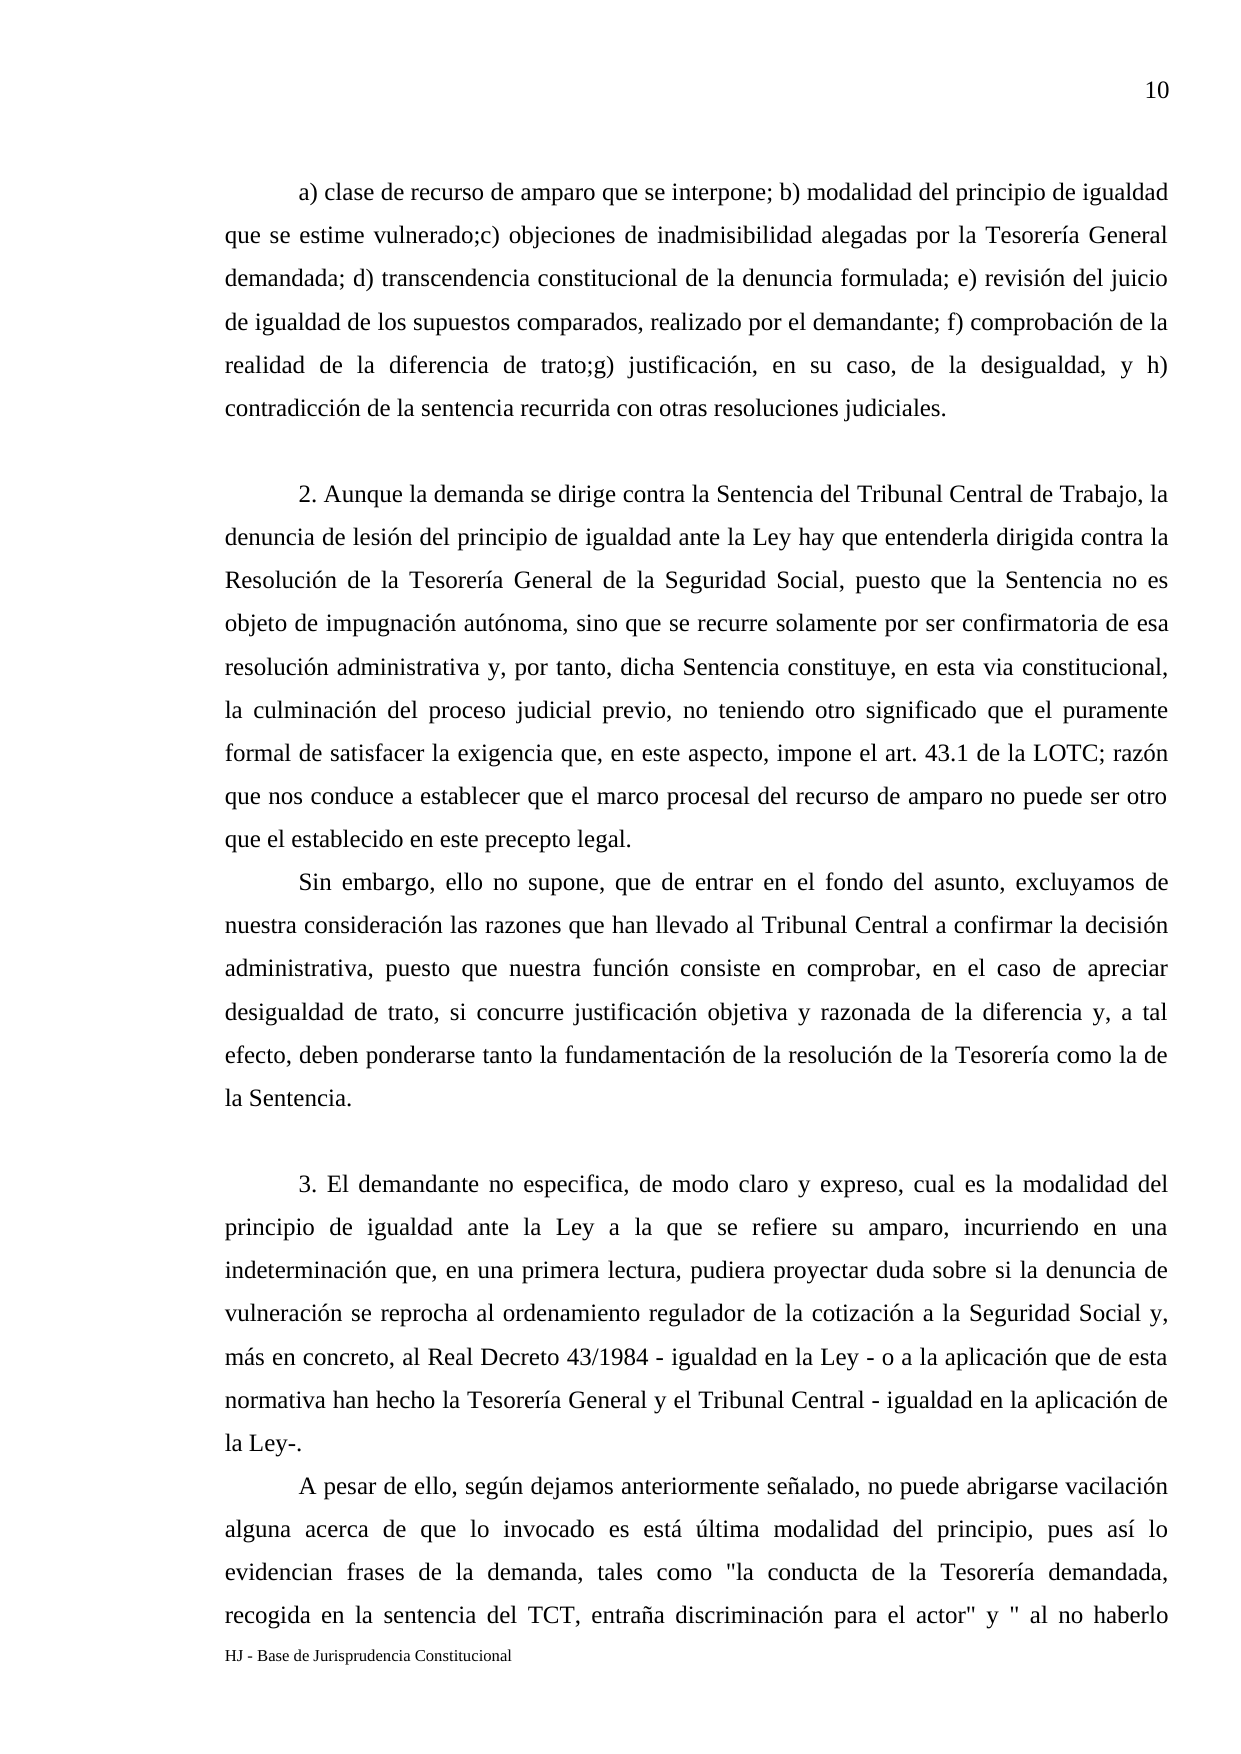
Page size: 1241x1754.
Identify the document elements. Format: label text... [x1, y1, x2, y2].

text Sin embargo, ello no supone, que de entrar en el fondo del asunto, excluyamos de nuestra consideración las razones que han llevado al Tribunal Central a confirmar la decisión administrativa, puesto que nuestra función consiste en comprobar, en el caso de apreciar desigualdad de trato, si concurre justificación objetiva y razonada de la diferencia y, a tal efecto, deben ponderarse tanto la fundamentación de la resolución de la Tesorería como la de la Sentencia. [224, 867, 1169, 1112]
text a) clase de recurso de amparo que se interpone; b) modalidad del principio de igualdad que se estime vulnerado;c) objeciones de inadmisibilidad alegadas por la Tesorería General demandada; d) transcendencia constitucional de la denuncia formulada; e) revisión del juicio de igualdad de los supuestos comparados, realizado por el demandante; f) comprobación de la realidad de la diferencia de trato;g) justificación, en su caso, de la desigualdad, y h) contradicción de la sentencia recurrida con otras resoluciones judiciales. [224, 177, 1169, 422]
text 3. El demandante no especifica, de modo claro y expreso, cual es la modalidad del principio de igualdad ante la Ley a la que se refiere su amparo, incurriendo en una indeterminación que, en una primera lectura, pudiera proyectar duda sobre si la denuncia de vulneración se reprocha al ordenamiento regulador de la cotización a la Seguridad Social y, más en concreto, al Real Decreto 43/1984 - igualdad en la Ley - o a la aplicación que de esta normativa han hecho la Tesorería General y el Tribunal Central - igualdad en la aplicación de la Ley-. [224, 1169, 1169, 1457]
text 2. Aunque la demanda se dirige contra la Sentencia del Tribunal Central de Trabajo, la denuncia de lesión del principio de igualdad ante la Ley hay que entenderla dirigida contra la Resolución de la Tesorería General de la Seguridad Social, puesto que la Sentencia no es objeto de impugnación autónoma, sino que se recurre solamente por ser confirmatoria de esa resolución administrativa y, por tanto, dicha Sentencia constituye, en esta via constitucional, la culminación del proceso judicial previo, no teniendo otro significado que el puramente formal de satisfacer la exigencia que, en este aspecto, impone el art. 43.1 de la LOTC; razón que nos conduce a establecer que el marco procesal del recurso de amparo no puede ser otro que el establecido en este precepto legal. [224, 479, 1169, 853]
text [224, 1471, 1169, 1629]
